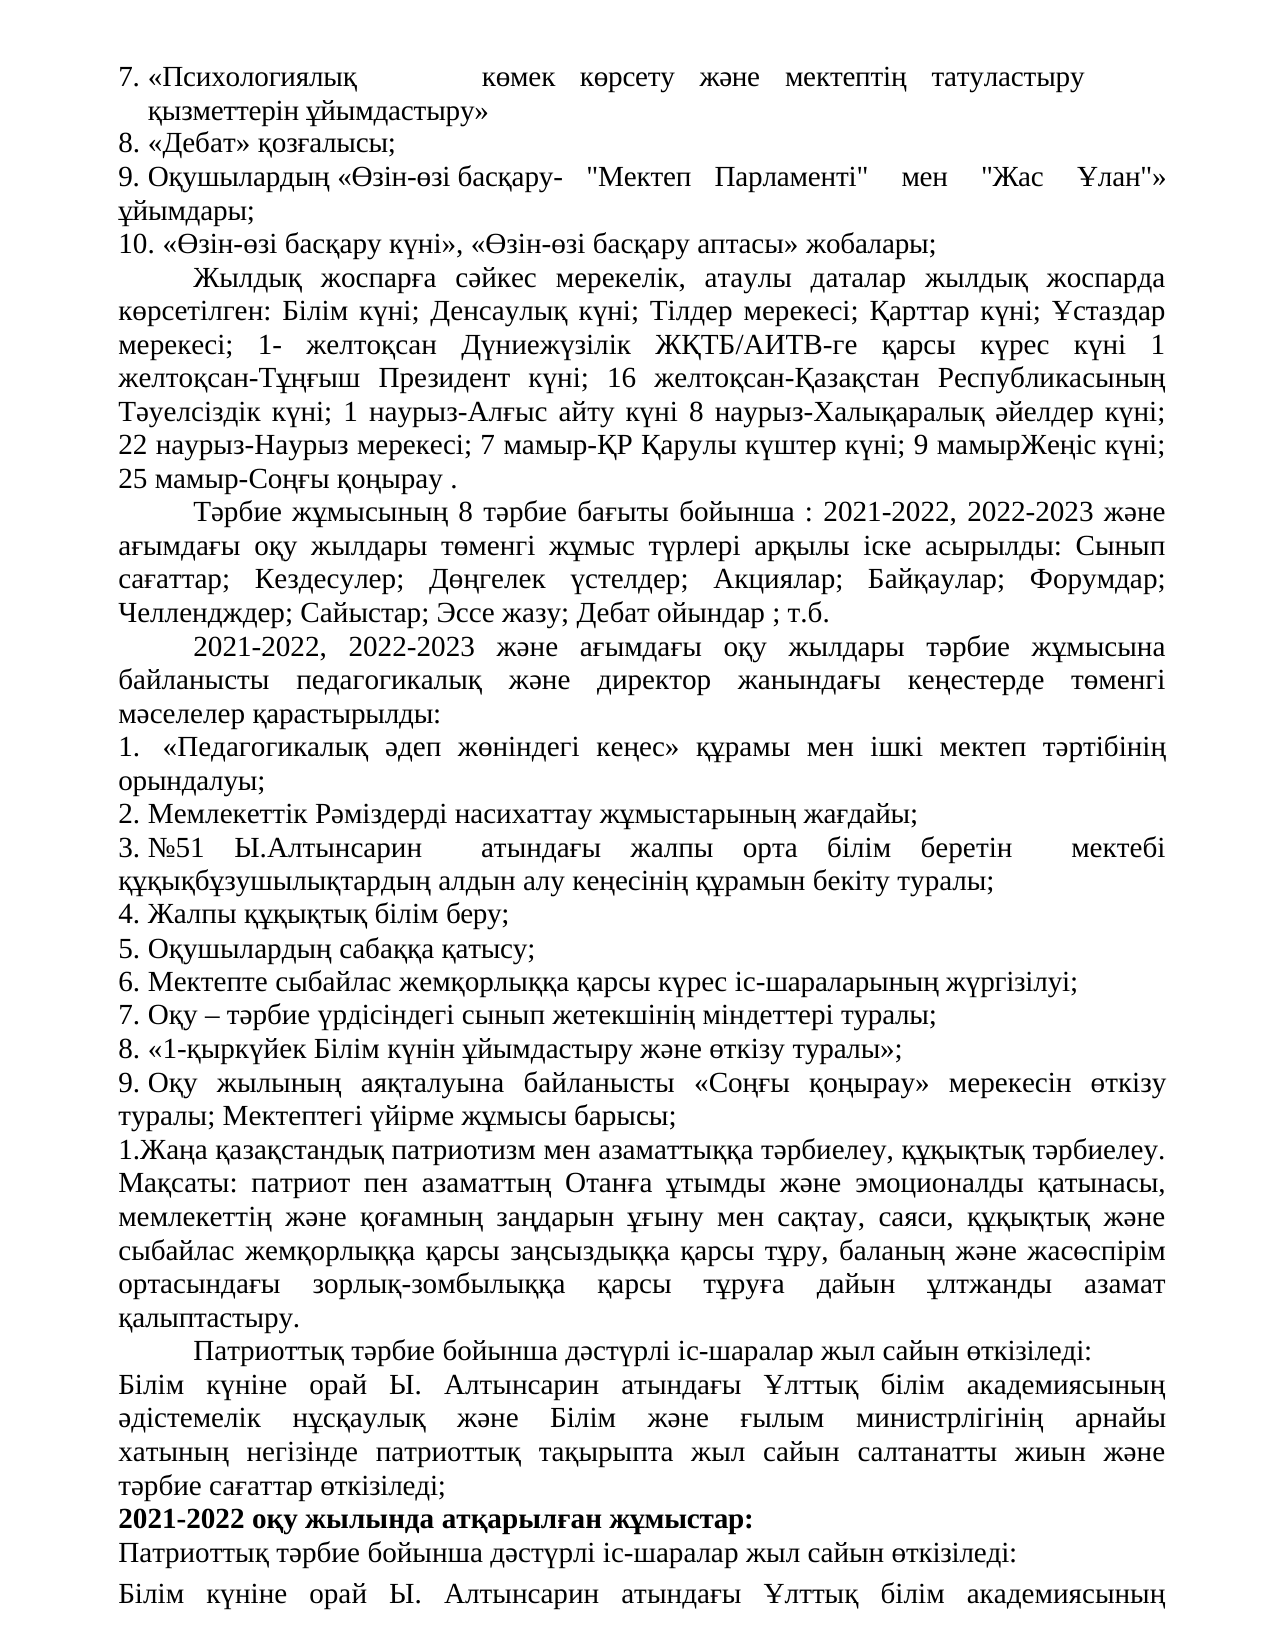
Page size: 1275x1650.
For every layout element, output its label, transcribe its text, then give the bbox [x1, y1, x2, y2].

list Оқу жылының аяқталуына байланысты «Соңғы қоңырау» мерекесін өткізу туралы; Мектептегі үйірме жұмысы барысы; [118, 1065, 1167, 1132]
list «1-қыркүйек Білім күнін ұйымдастыру және өткізу туралы»; [118, 1031, 1167, 1065]
text 2021-2022 оқу жылында атқарылған жұмыстар: [118, 1502, 1167, 1535]
list Оқу – тәрбие үрдісіндегі сынып жетекшінің міндеттері туралы; [118, 998, 1167, 1031]
list №51 Ы.Алтынсарин атындағы жалпы орта білім беретін мектебі құқықбұзушылықтардың алдын алу кеңесінің құрамын бекіту туралы; [118, 830, 1167, 897]
list Мемлекеттік Рәміздерді насихаттау жұмыстарының жағдайы; [118, 796, 1167, 830]
list «Педагогикалық әдеп жөніндегі кеңес» құрамы мен ішкі мектеп тәртібінің орындалуы; [118, 729, 1167, 796]
list «Психологиялық көмек көрсету және мектептің татуластыру қызметтерін ұйымдастыру» [118, 59, 1167, 126]
text Патриоттық тәрбие бойынша дәстүрлі іс-шаралар жыл сайын өткізіледі: [118, 1535, 1167, 1569]
text Патриоттық тәрбие бойынша дәстүрлі іс-шаралар жыл сайын өткізіледі: [118, 1333, 1167, 1367]
text Тәрбие жұмысының 8 тәрбие бағыты бойынша : 2021-2022, 2022-2023 және ағымдағы оқу жылдары төменгі жұмыс түрлері арқылы іске асырылды: Сынып сағаттар; Кездесулер; Дөңгелек үстелдер; Акциялар; Байқаулар; Форумдар; Челлендждер; Сайыстар; Эссе жазу; Дебат ойындар ; т.б. [118, 494, 1167, 629]
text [118, 1576, 1167, 1609]
text 2021-2022, 2022-2023 және ағымдағы оқу жылдары тәрбие жұмысына байланысты педагогикалық және директор жанындағы кеңестерде төменгі мәселелер қарастырылды: [118, 629, 1167, 729]
list «Дебат» қозғалысы; [118, 126, 1167, 159]
list Оқушылардың сабаққа қатысу; [118, 931, 1167, 964]
list Жалпы құқықтық білім беру; [118, 897, 1167, 931]
text Жылдық жоспарға сәйкес мерекелік, атаулы даталар жылдық жоспарда көрсетілген: Білім күні; Денсаулық күні; Тілдер мерекесі; Қарттар күні; Ұстаздар мерекесі; 1- желтоқсан Дүниежүзілік ЖҚТБ/АИТВ-ге қарсы күрес күні 1 желтоқсан-Тұңғыш Президент күні; 16 желтоқсан-Қазақстан Республикасының Тәуелсіздік күні; 1 наурыз-Алғыс айту күні 8 наурыз-Халықаралық әйелдер күні; 22 наурыз-Наурыз мерекесі; 7 мамыр-ҚР Қарулы күштер күні; 9 мамырЖеңіс күні; 25 мамыр-Соңғы қоңырау . [118, 260, 1167, 494]
text Білім күніне орай Ы. Алтынсарин атындағы Ұлттық білім академиясының әдістемелік нұсқаулық және Білім және ғылым министрлігінің арнайы хатының негізінде патриоттық тақырыпта жыл сайын салтанатты жиын және тәрбие сағаттар өткізіледі; [118, 1367, 1167, 1501]
text 1.Жаңа қазақстандық патриотизм мен азаматтыққа тәрбиелеу, құқықтық тәрбиелеу. Мақсаты: патриот пен азаматтың Отанға ұтымды және эмоционалды қатынасы, мемлекеттің және қоғамның заңдарын ұғыну мен сақтау, саяси, құқықтық және сыбайлас жемқорлыққа қарсы заңсыздыққа қарсы тұру, баланың және жасөспірім ортасындағы зорлық-зомбылыққа қарсы тұруға дайын ұлтжанды азамат қалыптастыру. [118, 1132, 1167, 1333]
list Мектепте сыбайлас жемқорлыққа қарсы күрес іс-шараларының жүргізілуі; [118, 964, 1167, 998]
list Оқушылардың «Өзін-өзі басқару- "Мектеп Парламенті" мен "Жас Ұлан"» ұйымдары; [118, 159, 1167, 227]
list «Өзін-өзі басқару күні», «Өзін-өзі басқару аптасы» жобалары; [118, 227, 1167, 260]
